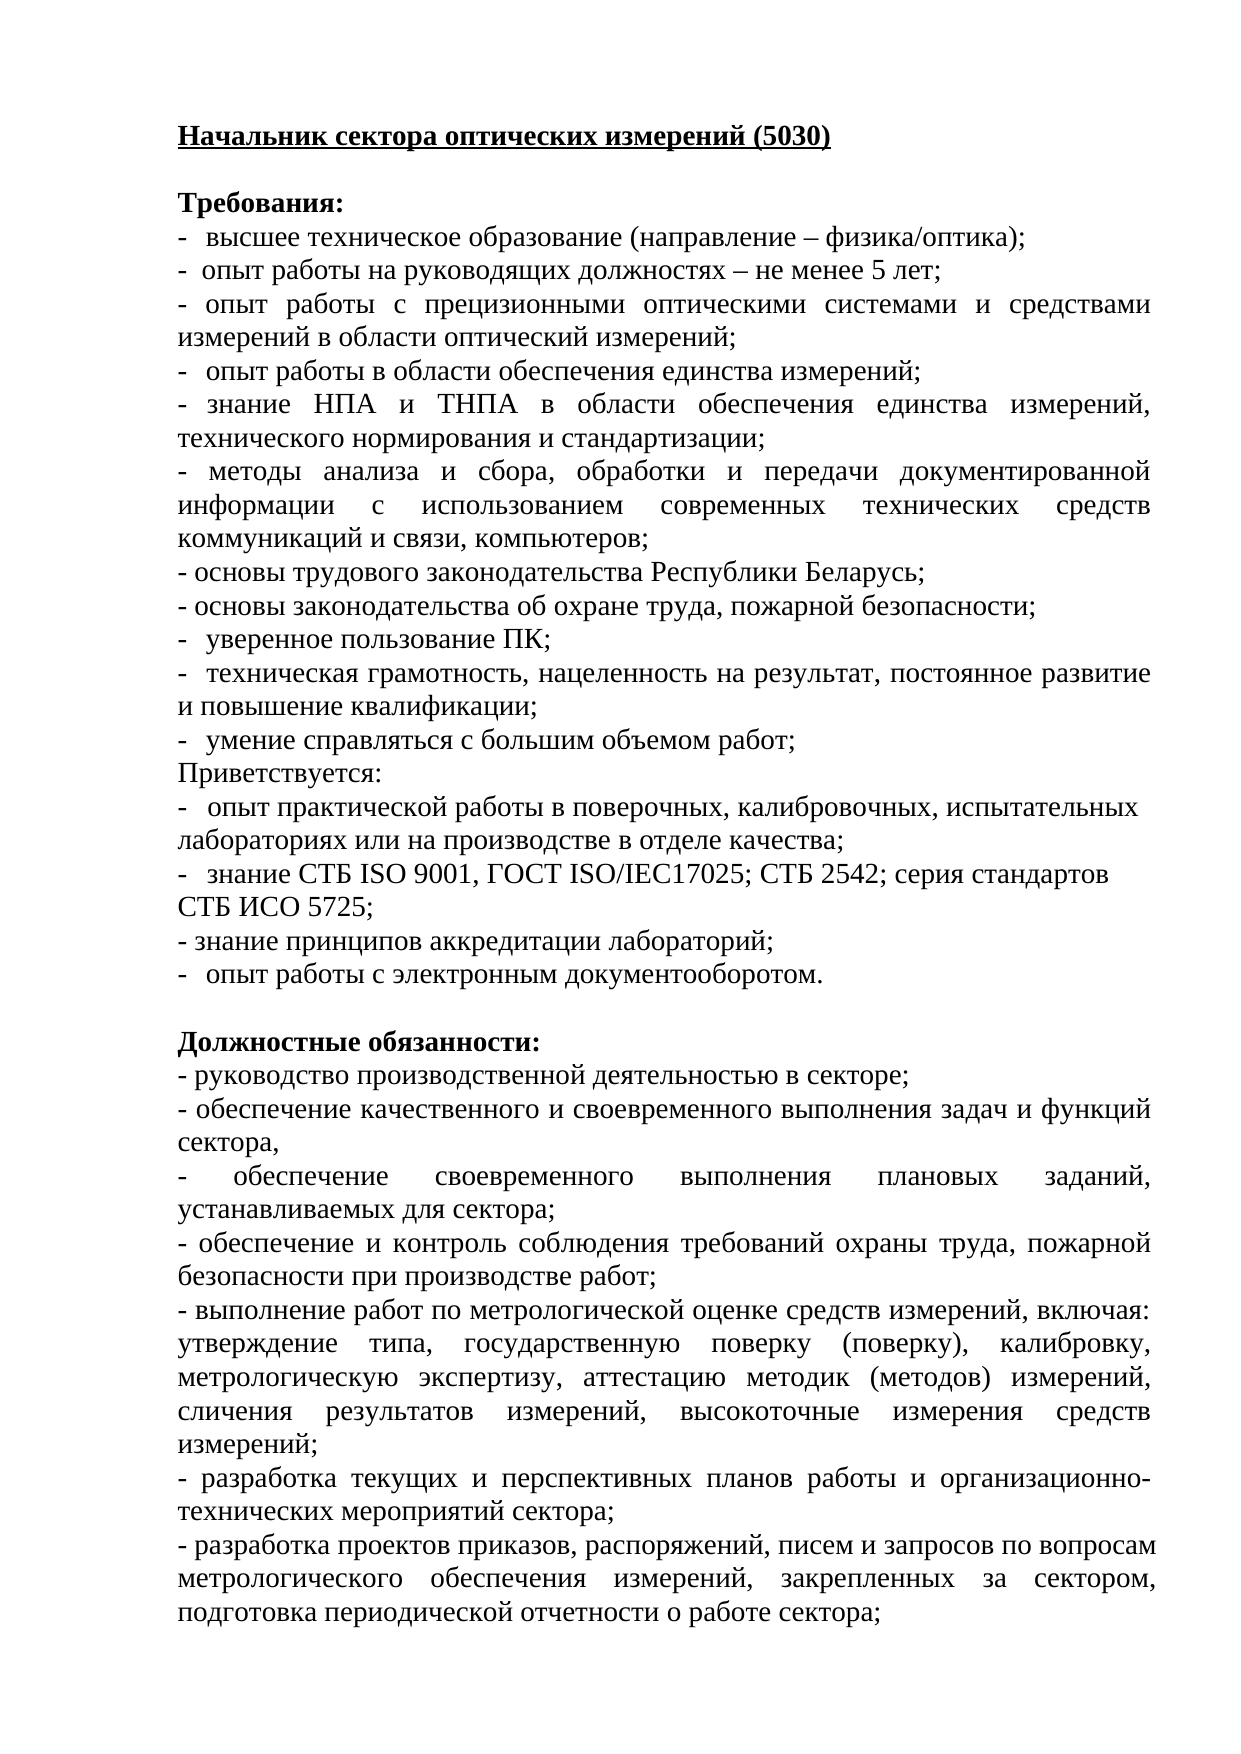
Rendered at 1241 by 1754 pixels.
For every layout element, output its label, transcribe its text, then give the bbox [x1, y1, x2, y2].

text - знание СТБ ISO 9001, ГОСТ ISO/IEC17025; СТБ 2542; серия стандартов СТБ ИСО 5725; [177, 856, 1152, 923]
text - опыт работы с электронным документооборотом. [177, 957, 1152, 990]
text - обеспечение качественного и своевременного выполнения задач и функций сектора, [177, 1091, 1152, 1158]
text Требования: [177, 185, 1152, 219]
text - разработка проектов приказов, распоряжений, писем и запросов по вопросам метрологического обеспечения измерений, закрепленных за сектором, подготовка периодической отчетности о работе сектора; [177, 1527, 1157, 1627]
text - знание принципов аккредитации лабораторий; [177, 923, 1152, 957]
text - опыт работы с прецизионными оптическими системами и средствами измерений в области оптический измерений; [177, 286, 1152, 353]
text - методы анализа и сбора, обработки и передачи документированной информации с использованием современных технических средств коммуникаций и связи, компьютеров; [177, 453, 1152, 554]
text - высшее техническое образование (направление – физика/оптика); [177, 219, 1152, 252]
text Приветствуется: [177, 755, 1152, 789]
text - уверенное пользование ПК; [177, 621, 1152, 655]
text - опыт практической работы в поверочных, калибровочных, испытательных лабораториях или на производстве в отделе качества; [177, 789, 1152, 856]
text - выполнение работ по метрологической оценке средств измерений, включая: утверждение типа, государственную поверку (поверку), калибровку, метрологическую экспертизу, аттестацию методик (методов) измерений, сличения результатов измерений, высокоточные измерения средств измерений; [177, 1292, 1152, 1460]
text - опыт работы на руководящих должностях – не менее 5 лет; [177, 252, 1152, 286]
text - знание НПА и ТНПА в области обеспечения единства измерений, технического нормирования и стандартизации; [177, 386, 1152, 453]
text - руководство производственной деятельностью в секторе; [177, 1057, 1152, 1091]
text - умение справляться с большим объемом работ; [177, 722, 1152, 755]
text Начальник сектора оптических измерений (5030) [177, 118, 1152, 152]
text - основы законодательства об охране труда, пожарной безопасности; [177, 588, 1152, 621]
text - разработка текущих и перспективных планов работы и организационно-технических мероприятий сектора; [177, 1460, 1152, 1527]
text - опыт работы в области обеспечения единства измерений; [177, 353, 1152, 386]
text Должностные обязанности: [177, 1024, 1152, 1057]
text - обеспечение и контроль соблюдения требований охраны труда, пожарной безопасности при производстве работ; [177, 1225, 1152, 1292]
text - основы трудового законодательства Республики Беларусь; [177, 554, 1152, 588]
text - техническая грамотность, нацеленность на результат, постоянное развитие и повышение квалификации; [177, 655, 1152, 722]
text - обеспечение своевременного выполнения плановых заданий, устанавливаемых для сектора; [177, 1158, 1152, 1225]
